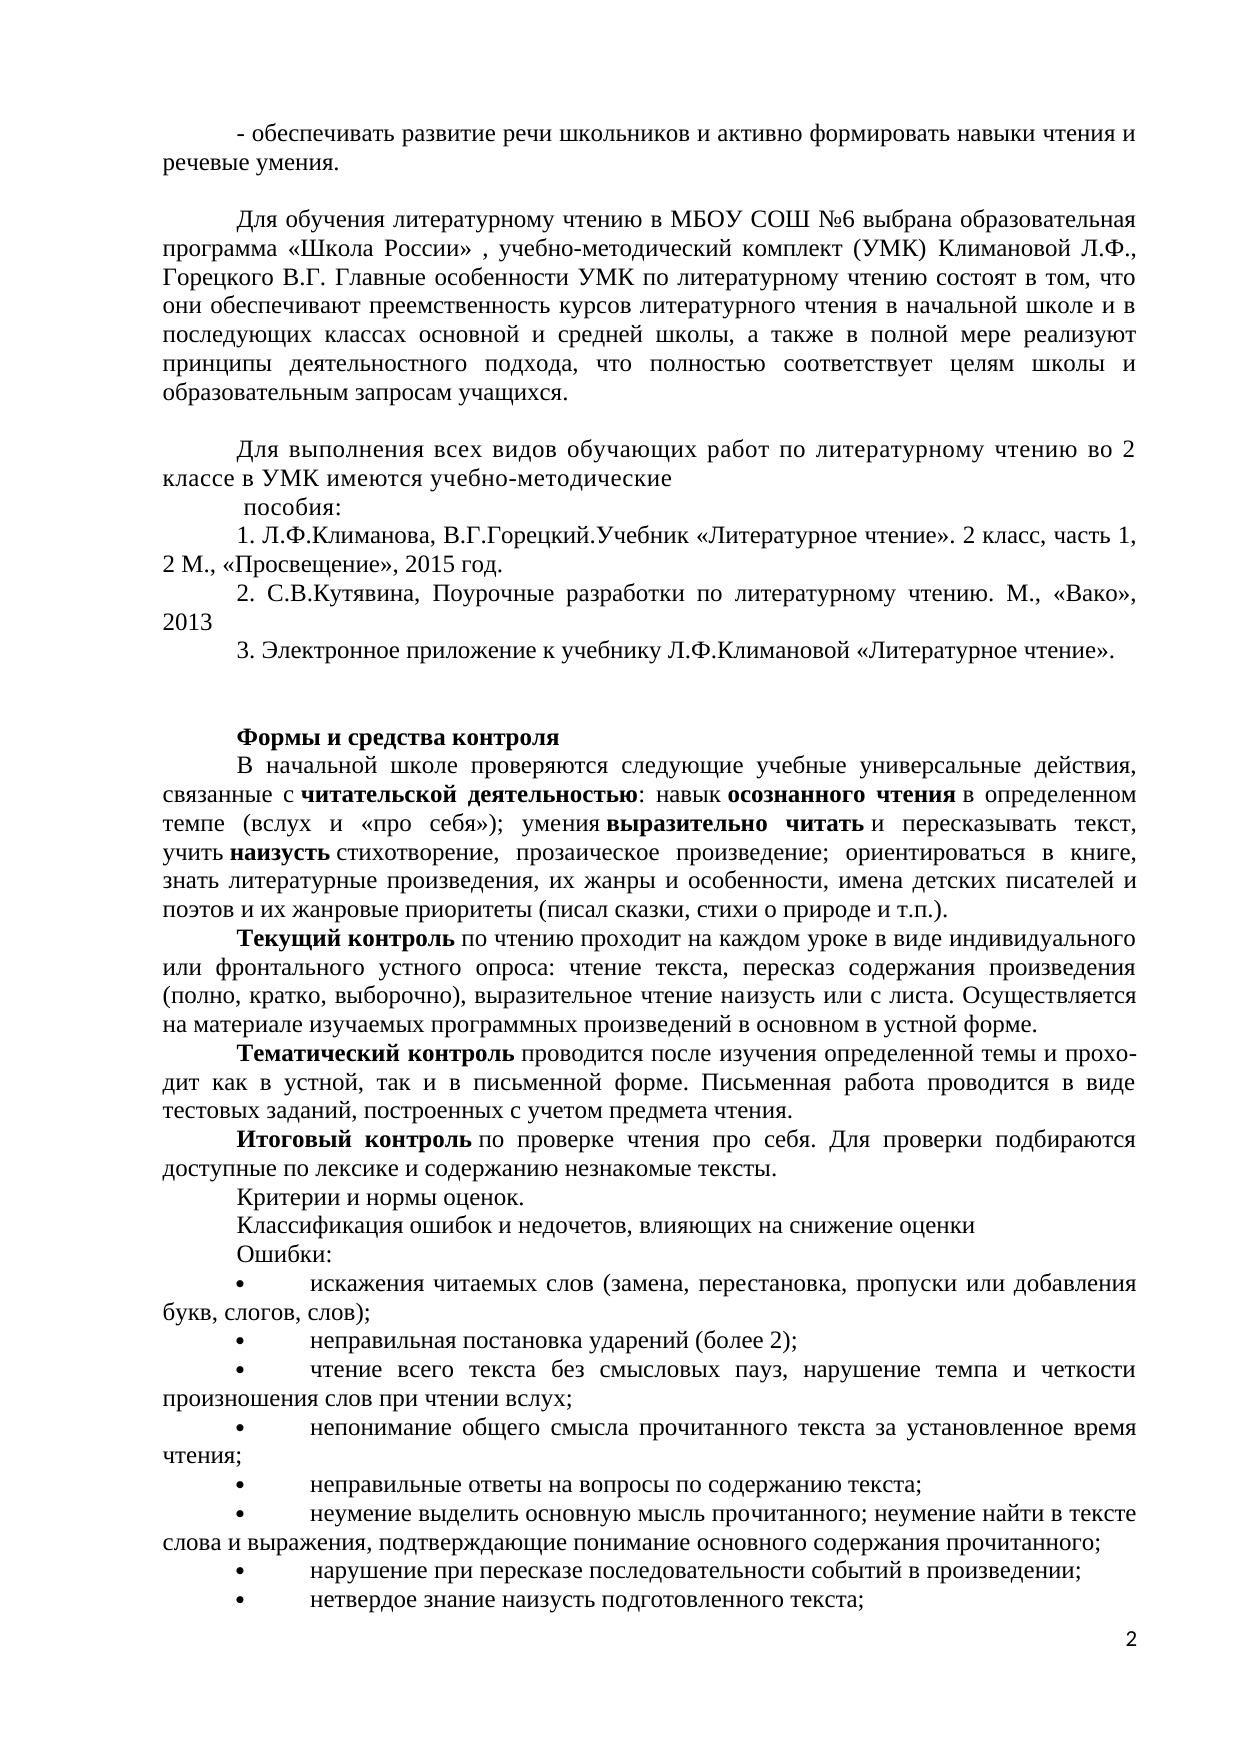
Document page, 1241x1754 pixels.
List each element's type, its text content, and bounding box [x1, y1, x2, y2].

text Классификация ошибок и недочетов, влияющих на снижение оценки [162, 1211, 1137, 1239]
text 3. Электронное приложение к учебнику Л.Ф.Климановой «Литературное чтение». [162, 636, 1137, 664]
list неправильные ответы на вопросы по содержанию текста; [162, 1469, 1137, 1498]
text 1. Л.Ф.Климанова, В.Г.Горецкий.Учебник «Литературное чтение». 2 класс, часть 1, 2 М., «Просвещение», 2015 год. [162, 521, 1137, 578]
text Для обучения литературному чтению в МБОУ СОШ №6 выбрана образовательная программа «Школа России» , учебно-методический комплект (УМК) Климановой Л.Ф., Горецкого В.Г. Главные особенности УМК по литературному чтению состоят в том, что они обеспечивают преемственность курсов литературного чтения в начальной школе и в последующих классах основной и средней школы, а также в полной мере реализуют принципы деятельностного подхода, что полностью соответствует целям школы и образовательным запросам учащихся. [162, 204, 1137, 406]
text Формы и средства контроля [162, 722, 1137, 751]
list нетвердое знание наизусть подготовленного текста; [162, 1584, 1137, 1613]
list непонимание общего смысла прочитанного текста за установленное время чтения; [162, 1412, 1137, 1469]
text Ошибки: [162, 1239, 1137, 1268]
text Критерии и нормы оценок. [162, 1182, 1137, 1211]
list неумение выделить основную мысль прочитанного; неумение найти в тексте слова и выражения, подтверждающие понимание основного содержания прочитанного; [162, 1498, 1137, 1556]
text Тематический контроль проводится после изучения определенной темы и проходит как в устной, так и в письменной форме. Письменная работа проводится в виде тестовых заданий, построенных с учетом предмета чтения. [162, 1038, 1137, 1124]
text 2. С.В.Кутявина, Поурочные разработки по литературному чтению. М., «Вако», 2013 [162, 578, 1137, 636]
text Итоговый контроль по проверке чтения про себя. Для проверки подбираются доступные по лексике и содержанию незнакомые тексты. [162, 1124, 1137, 1182]
list чтение всего текста без смысловых пауз, нарушение темпа и четкости произношения слов при чтении вслух; [162, 1354, 1137, 1412]
text Для выполнения всех видов обучающих работ по литературному чтению во 2 классе в УМК имеются учебно-методические [162, 434, 1137, 492]
list искажения читаемых слов (замена, перестановка, пропуски или добавления букв, слогов, слов); [162, 1268, 1137, 1326]
text пособия: [162, 492, 1137, 521]
list нарушение при пересказе последовательности событий в произведении; [162, 1556, 1137, 1584]
text В начальной школе проверяются следующие учебные универсальные действия, связанные с читательской деятельностью: навык осознанного чтения в определенном темпе (вслух и «про себя»); умения выразительно читать и пересказывать текст, учить наизусть стихотворение, прозаическое произведение; ориентироваться в книге, знать литературные произведения, их жанры и особенности, имена детских писателей и поэтов и их жанровые приоритеты (писал сказки, стихи о природе и т.п.). [162, 751, 1137, 923]
text Текущий контроль по чтению проходит на каждом уроке в виде индивидуального или фронтального устного опроса: чтение текста, пересказ содержания произведения (полно, кратко, выборочно), выразительное чтение наизусть или с листа. Осуществляется на материале изучаемых программных произведений в основном в устной форме. [162, 923, 1137, 1038]
list неправильная постановка ударений (более 2); [162, 1326, 1137, 1354]
text - обеспечивать развитие речи школьников и активно формировать навыки чтения и речевые умения. [162, 118, 1137, 176]
